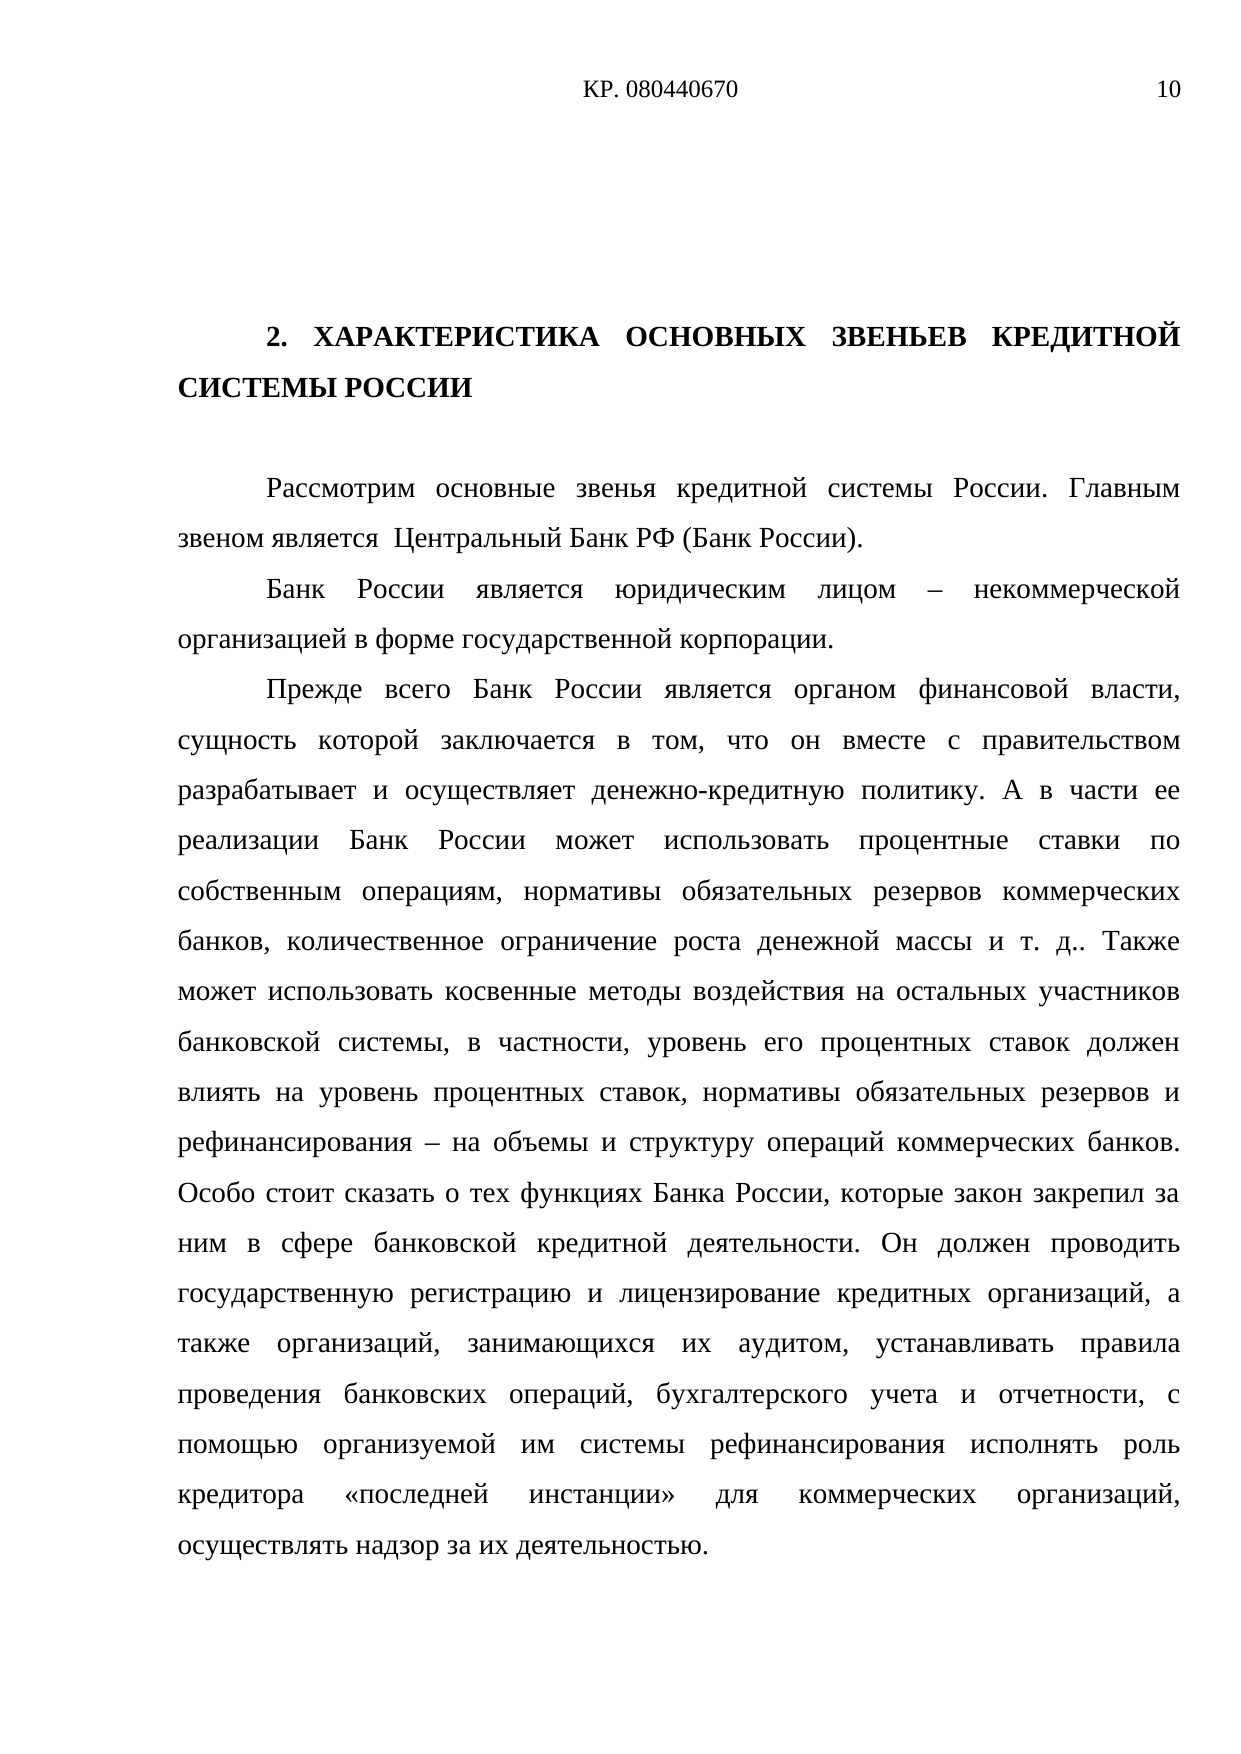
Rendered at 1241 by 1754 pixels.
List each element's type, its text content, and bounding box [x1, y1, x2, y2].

text Банк России является юридическим лицом – некоммерческой организацией в форме государственной корпорации. [177, 571, 1181, 655]
text 2. ХАРАКТЕРИСТИКА ОСНОВНЫХ ЗВЕНЬЕВ КРЕДИТНОЙ СИСТЕМЫ РОССИИ [177, 319, 1181, 403]
text Прежде всего Банк России является органом финансовой власти, сущность которой заключается в том, что он вместе с правительством разрабатывает и осуществляет денежно-кредитную политику. А в части ее реализации Банк России может использовать процентные ставки по собственным операциям, нормативы обязательных резервов коммерческих банков, количественное ограничение роста денежной массы и т. д.. Также может использовать косвенные методы воздействия на остальных участников банковской системы, в частности, уровень его процентных ставок должен влиять на уровень процентных ставок, нормативы обязательных резервов и рефинансирования – на объемы и структуру операций коммерческих банков. Особо стоит сказать о тех функциях Банка России, которые закон закрепил за ним в сфере банковской кредитной деятельности. Он должен проводить государственную регистрацию и лицензирование кредитных организаций, а также организаций, занимающихся их аудитом, устанавливать правила проведения банковских операций, бухгалтерского учета и отчетности, с помощью организуемой им системы рефинансирования исполнять роль кредитора «последней инстанции» для коммерческих организаций, осуществлять надзор за их деятельностью. [177, 672, 1181, 1560]
text Рассмотрим основные звенья кредитной системы России. Главным звеном является Центральный Банк РФ (Банк России). [177, 470, 1181, 554]
